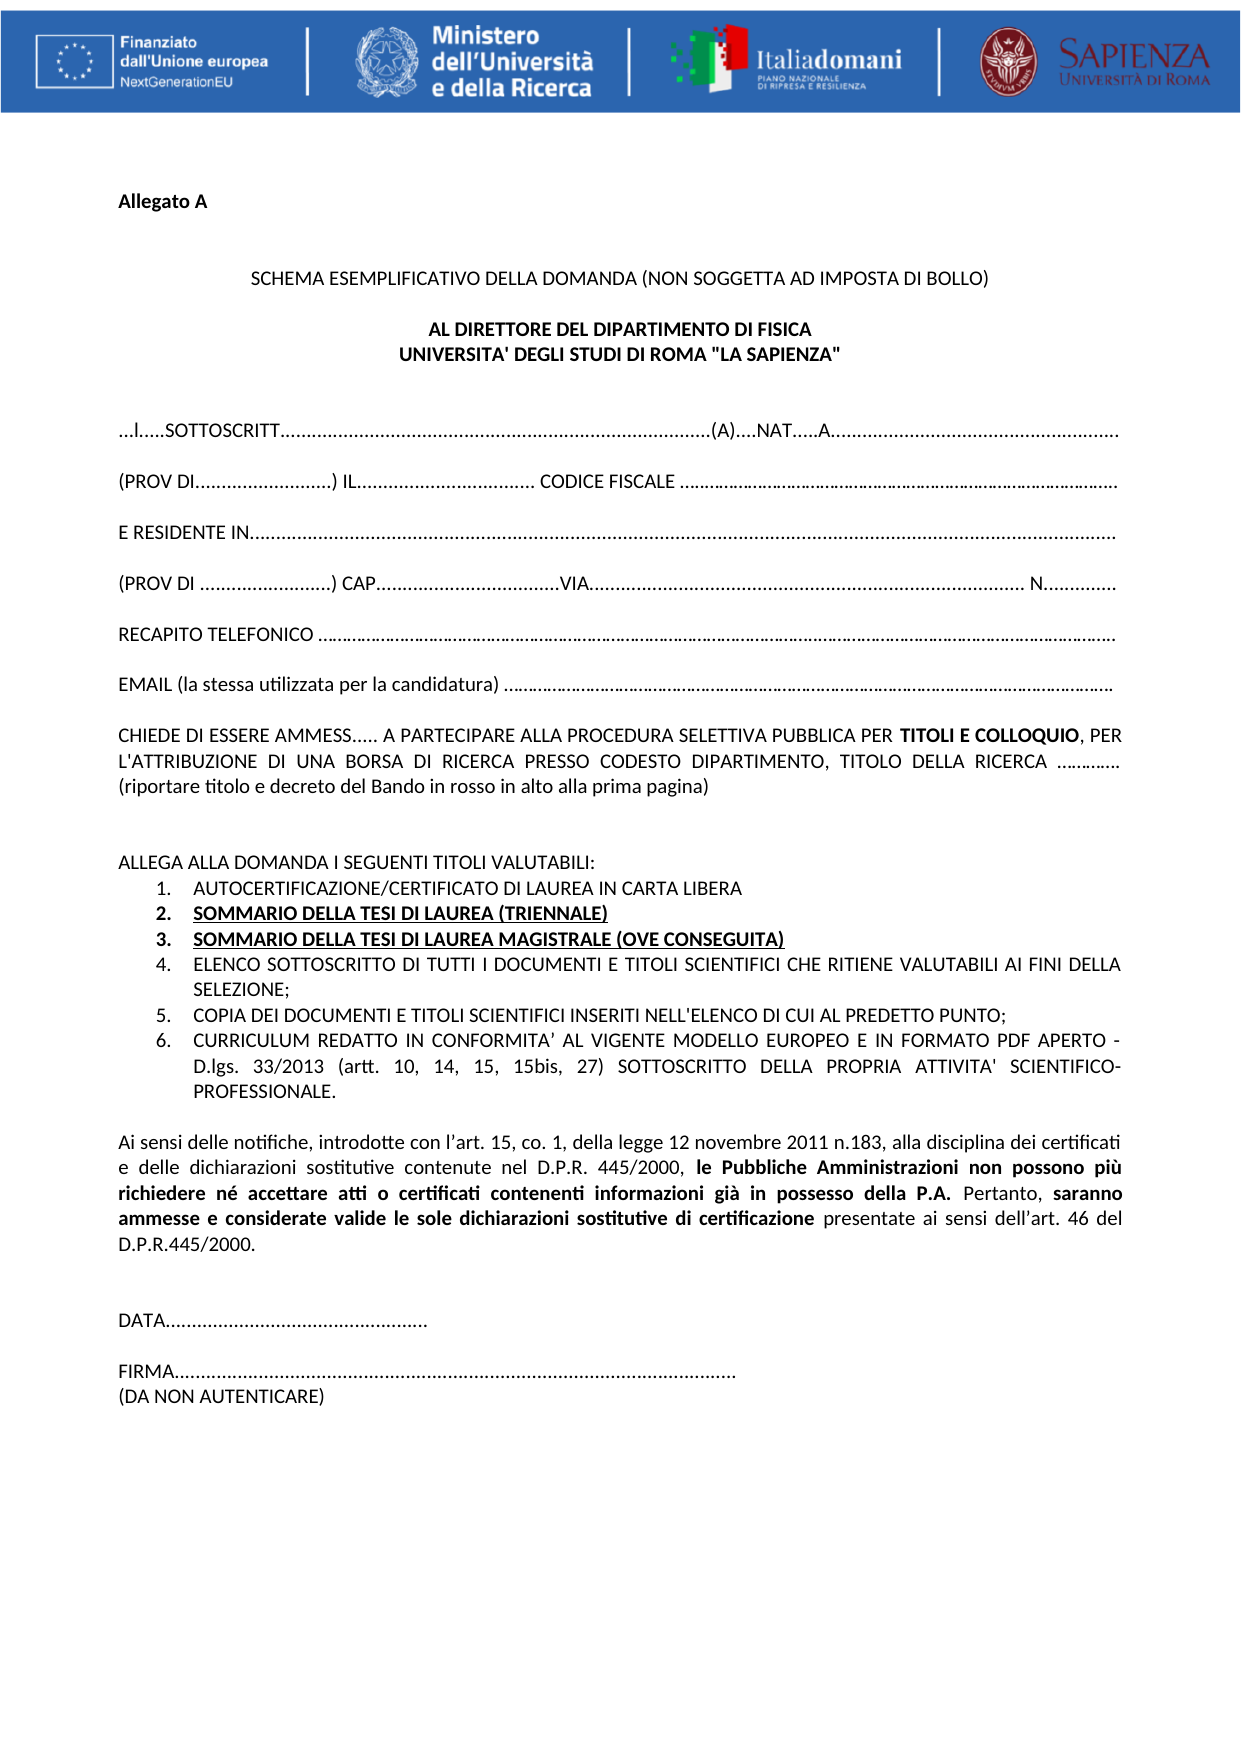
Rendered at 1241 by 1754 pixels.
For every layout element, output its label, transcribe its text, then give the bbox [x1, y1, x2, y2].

text Allegato A [118, 189, 1122, 214]
text SCHEMA ESEMPLIFICATIVO DELLA DOMANDA (NON SOGGETTA AD IMPOSTA DI BOLLO) [118, 265, 1122, 290]
list SOMMARIO DELLA TESI DI LAUREA MAGISTRALE (OVE CONSEGUITA) [156, 926, 1122, 951]
list COPIA DEI DOCUMENTI E TITOLI SCIENTIFICI INSERITI NELL'ELENCO DI CUI AL PREDETTO PUNTO; [156, 1002, 1122, 1027]
text (PROV DI .........................) CAP...................................VIA................................................................................... N.............. [118, 570, 1122, 595]
text (PROV DI..........................) IL.................................. CODICE FISCALE …..………………………………………………………………………….. [118, 468, 1122, 494]
list CURRICULUM REDATTO IN CONFORMITA’ AL VIGENTE MODELLO EUROPEO E IN FORMATO PDF APERTO - D.lgs. 33/2013 (artt. 10, 14, 15, 15bis, 27) SOTTOSCRITTO DELLA PROPRIA ATTIVITA' SCIENTIFICO-PROFESSIONALE. [156, 1027, 1122, 1104]
list SOMMARIO DELLA TESI DI LAUREA (TRIENNALE) [156, 900, 1122, 926]
text RECAPITO TELEFONICO …………………………………………………………………………………………..…………………………………………………….. [118, 621, 1122, 646]
text E RESIDENTE IN..................................................................................................................................................................... [118, 519, 1122, 544]
text Ai sensi delle notifiche, introdotte con l’art. 15, co. 1, della legge 12 novembre 2011 n.183, alla disciplina dei certificati e delle dichiarazioni sostitutive contenute nel D.P.R. 445/2000, le Pubbliche Amministrazioni non possono più richiedere né accettare atti o certificati contenenti informazioni già in possesso della P.A. Pertanto, saranno ammesse e considerate valide le sole dichiarazioni sostitutive di certificazione presentate ai sensi dell’art. 46 del D.P.R.445/2000. [118, 1129, 1123, 1256]
text EMAIL (la stessa utilizzata per la candidatura) ………………………………………………………………………………………………………………. [118, 672, 1122, 697]
text ALLEGA ALLA DOMANDA I SEGUENTI TITOLI VALUTABILI: [118, 849, 1122, 875]
text CHIEDE DI ESSERE AMMESS..... A PARTECIPARE ALLA PROCEDURA SELETTIVA PUBBLICA PER TITOLI E COLLOQUIO, PER L'ATTRIBUZIONE DI UNA BORSA DI RICERCA PRESSO CODESTO DIPARTIMENTO, TITOLO DELLA RICERCA …………. (riportare titolo e decreto del Bando in rosso in alto alla prima pagina) [118, 722, 1122, 799]
text ...l.....SOTTOSCRITT..................................................................................(A)....NAT.....A....................................................... [118, 417, 1122, 443]
list AUTOCERTIFICAZIONE/CERTIFICATO DI LAUREA IN CARTA LIBERA [156, 875, 1122, 900]
text DATA.................................................. [118, 1307, 1122, 1332]
list ELENCO SOTTOSCRITTO DI TUTTI I DOCUMENTI E TITOLI SCIENTIFICI CHE RITIENE VALUTABILI AI FINI DELLA SELEZIONE; [156, 951, 1122, 1002]
text (DA NON AUTENTICARE) [118, 1383, 1122, 1409]
picture [0, 0, 1241, 127]
text AL DIRETTORE DEL DIPARTIMENTO DI FISICA [118, 316, 1122, 341]
text UNIVERSITA' DEGLI STUDI DI ROMA "LA SAPIENZA" [118, 341, 1122, 367]
text FIRMA........................................................................................................... [118, 1358, 1122, 1383]
